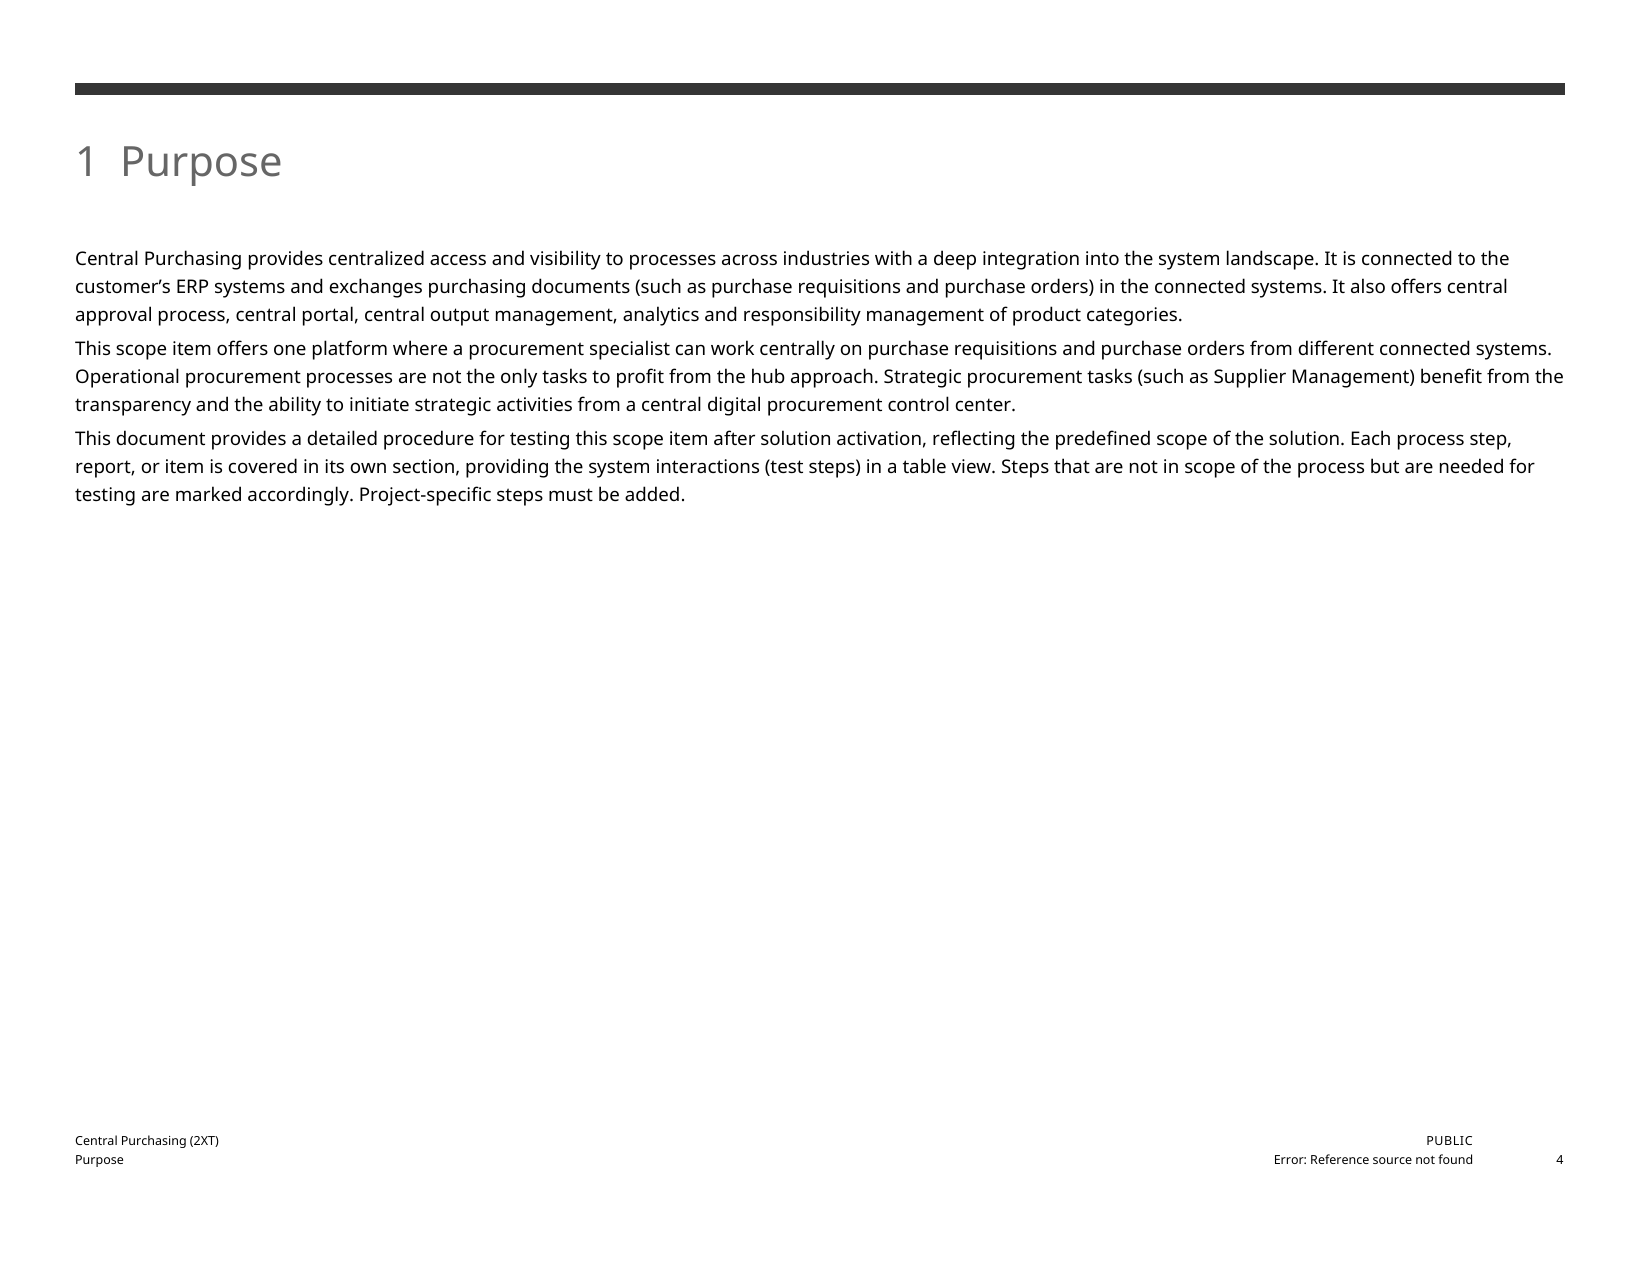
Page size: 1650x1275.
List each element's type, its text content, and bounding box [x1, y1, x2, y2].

subtitle Purpose [75, 137, 1565, 187]
text This document provides a detailed procedure for testing this scope item after solution activation, reflecting the predefined scope of the solution. Each process step, report, or item is covered in its own section, providing the system interactions (test steps) in a table view. Steps that are not in scope of the process but are needed for testing are marked accordingly. Project-specific steps must be added. [75, 426, 1565, 507]
text This scope item offers one platform where a procurement specialist can work centrally on purchase requisitions and purchase orders from different connected systems. Operational procurement processes are not the only tasks to profit from the hub approach. Strategic procurement tasks (such as Supplier Management) benefit from the transparency and the ability to initiate strategic activities from a central digital procurement control center. [75, 335, 1565, 417]
text Central Purchasing provides centralized access and visibility to processes across industries with a deep integration into the system landscape. It is connected to the customer’s ERP systems and exchanges purchasing documents (such as purchase requisitions and purchase orders) in the connected systems. It also offers central approval process, central portal, central output management, analytics and responsibility management of product categories. [75, 245, 1565, 327]
